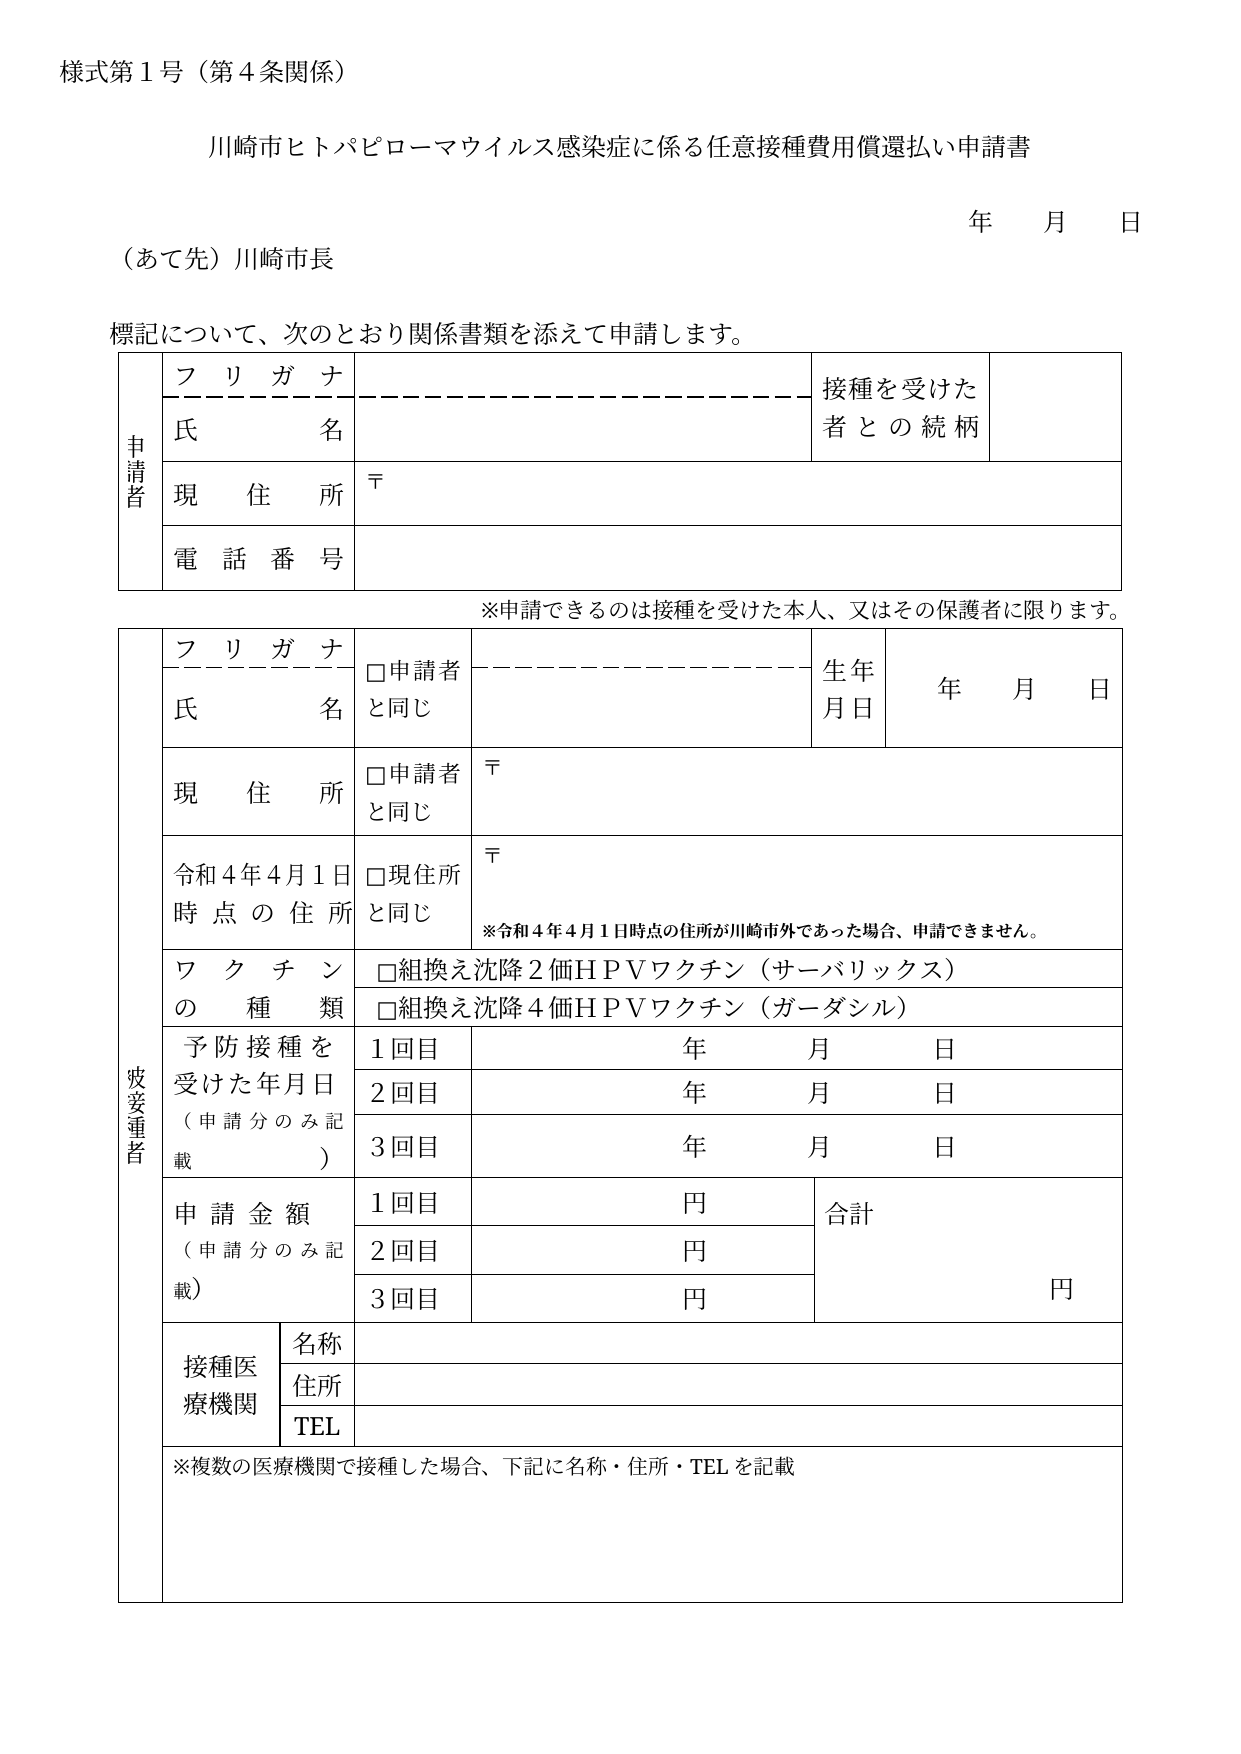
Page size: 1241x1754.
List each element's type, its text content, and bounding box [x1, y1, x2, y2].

table_cell 住所 [281, 1364, 354, 1405]
table_cell [355, 1406, 1122, 1446]
table_cell □組換え沈降４価ＨＰＶワクチン（ガーダシル） [355, 988, 1122, 1026]
table_cell 予防接種を 受けた年月日 （申請分のみ記載） [163, 1027, 354, 1177]
table_header フリガナ [163, 629, 354, 667]
table_cell 氏名 [163, 667, 354, 747]
text 標記について、次のとおり関係書類を添えて申請します。 [59, 314, 1181, 352]
table_cell １回目 [355, 1178, 471, 1225]
table_cell [355, 526, 1121, 590]
table_cell 接種医療機関 [163, 1323, 279, 1446]
table_header 被接種者 [119, 629, 162, 1602]
table_cell 年 月 日 [472, 1115, 1122, 1177]
table_cell [355, 396, 811, 461]
text ※申請できるのは接種を受けた本人、又はその保護者に限ります。 [59, 591, 1131, 628]
table_cell 円 [472, 1178, 814, 1225]
table_cell 電話番号 [163, 526, 354, 590]
table_cell TEL [281, 1406, 354, 1446]
text 年 月 日 [59, 202, 1144, 239]
table_cell 年 月 日 [472, 1070, 1122, 1113]
table_cell 名称 [281, 1323, 354, 1363]
table_cell □申請者と同じ [355, 748, 471, 835]
table_cell ２回目 [355, 1226, 471, 1273]
table_header 年 月 日 [886, 629, 1122, 747]
text 様式第１号（第４条関係） [59, 52, 1181, 89]
table_header [990, 353, 1121, 461]
table_cell １回目 [355, 1027, 471, 1069]
table_cell 〒 ※令和４年４月１日時点の住所が川崎市外であった場合、申請できません。 [472, 836, 1122, 949]
table_cell 〒 [472, 748, 1122, 835]
table_cell ※複数の医療機関で接種した場合、下記に名称・住所・TELを記載 [163, 1447, 1122, 1602]
text （あて先）川崎市長 [59, 239, 1181, 277]
table_cell 現住所 [163, 462, 354, 525]
table_cell [355, 1323, 1122, 1363]
table_cell 年 月 日 [472, 1027, 1122, 1069]
table_cell 現住所 [163, 748, 354, 835]
text 川崎市ヒトパピローマウイルス感染症に係る任意接種費用償還払い申請書 [59, 127, 1181, 164]
table_cell 令和４年４月１日時点の住所 [163, 836, 354, 949]
table_cell ２回目 [355, 1070, 471, 1113]
table_cell 氏名 [163, 396, 354, 461]
table_cell [355, 1364, 1122, 1405]
table_cell 円 [472, 1226, 814, 1273]
table_cell ワクチン の種類 [163, 950, 354, 1026]
table_header 申請者 [119, 353, 162, 590]
table_header フリガナ [163, 353, 354, 396]
table_cell □組換え沈降２価ＨＰＶワクチン（サーバリックス） [355, 950, 1122, 987]
table_cell ３回目 [355, 1275, 471, 1322]
table_header 生年月日 [812, 629, 885, 747]
table_header □申請者と同じ [355, 629, 471, 747]
table_cell [472, 667, 811, 747]
table_cell □現住所と同じ [355, 836, 471, 949]
table_cell 〒 [355, 462, 1121, 525]
table_cell 円 [472, 1275, 814, 1322]
table_cell ３回目 [355, 1115, 471, 1177]
table_cell 申請金額 （申請分のみ記載） [163, 1178, 354, 1322]
table_header [355, 353, 811, 396]
table_cell 合計 円 [815, 1178, 1122, 1322]
table_header [472, 629, 811, 667]
table_header 接種を受けた者との続柄 [812, 353, 989, 461]
